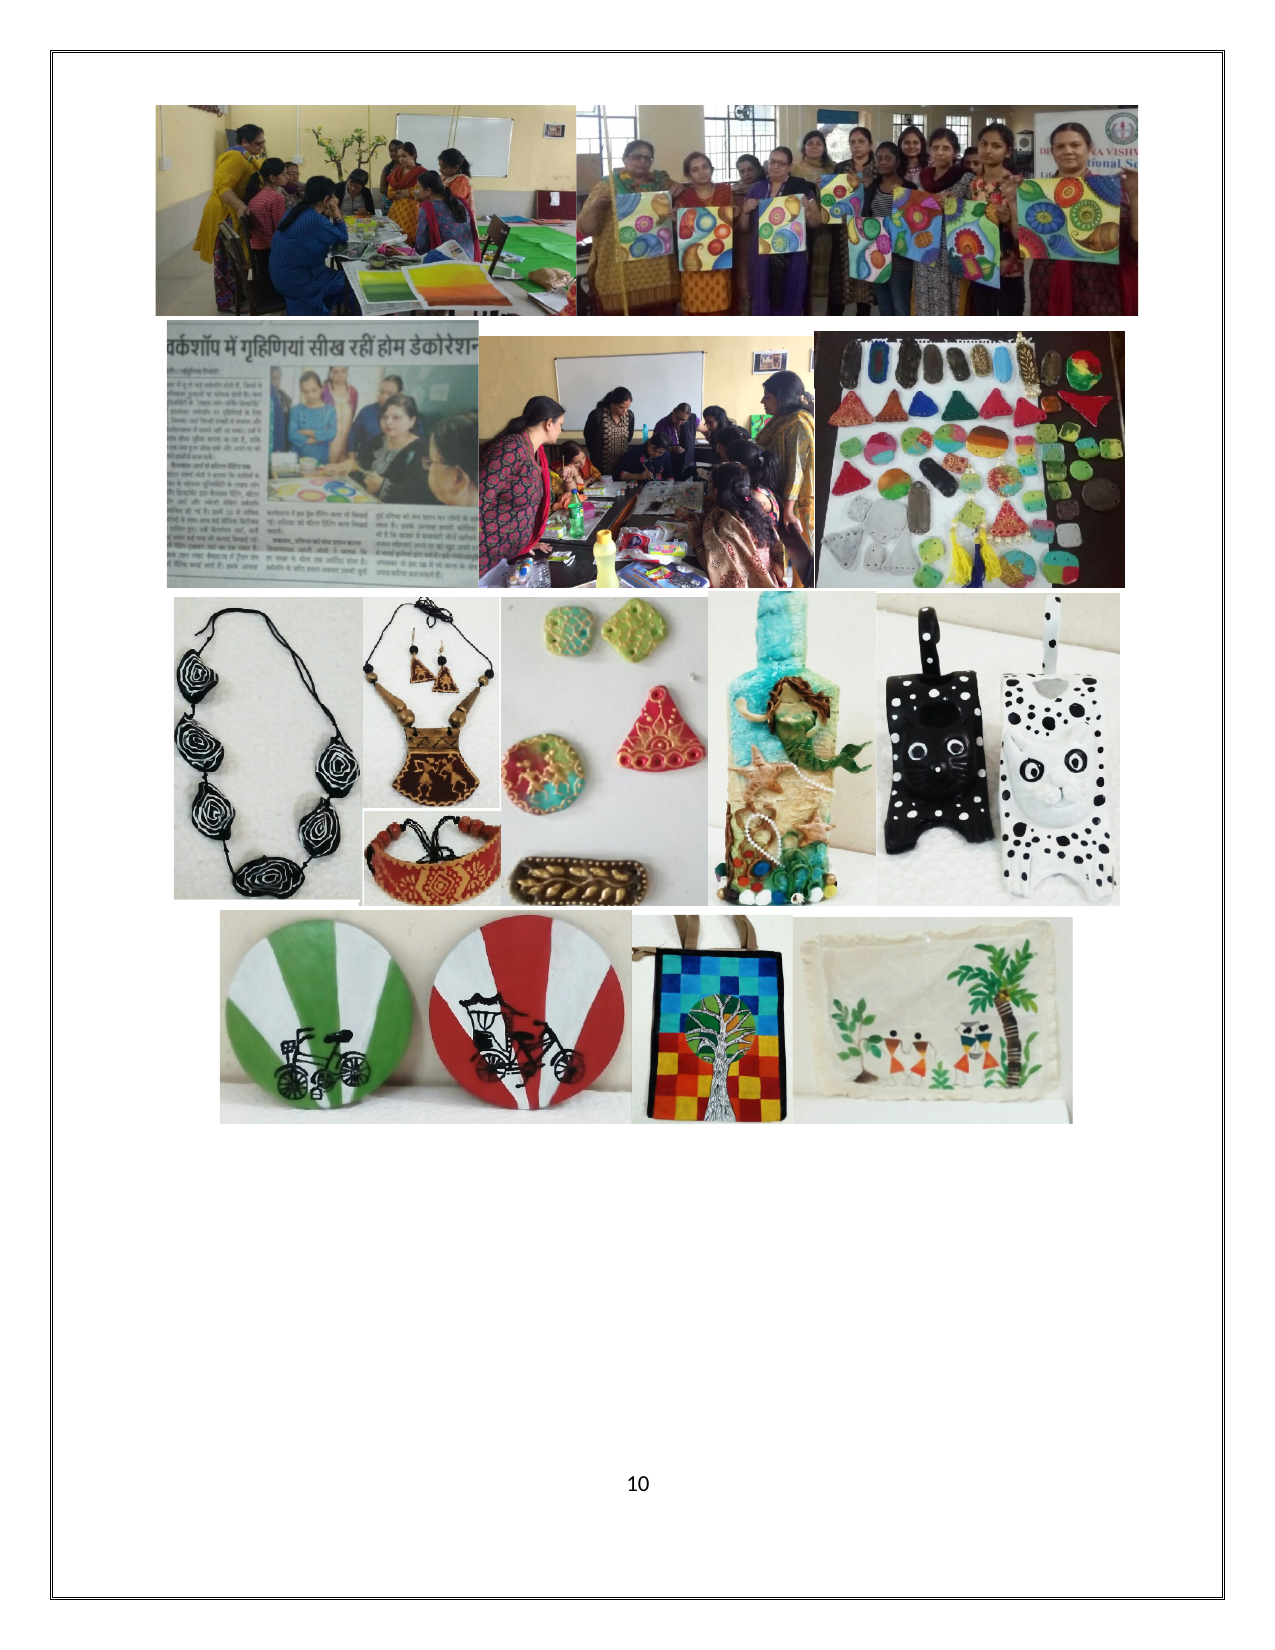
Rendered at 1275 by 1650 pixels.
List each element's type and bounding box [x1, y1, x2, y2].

picture [166, 320, 1127, 588]
picture [155, 105, 1139, 316]
picture [219, 910, 1074, 1124]
picture [173, 591, 1120, 906]
